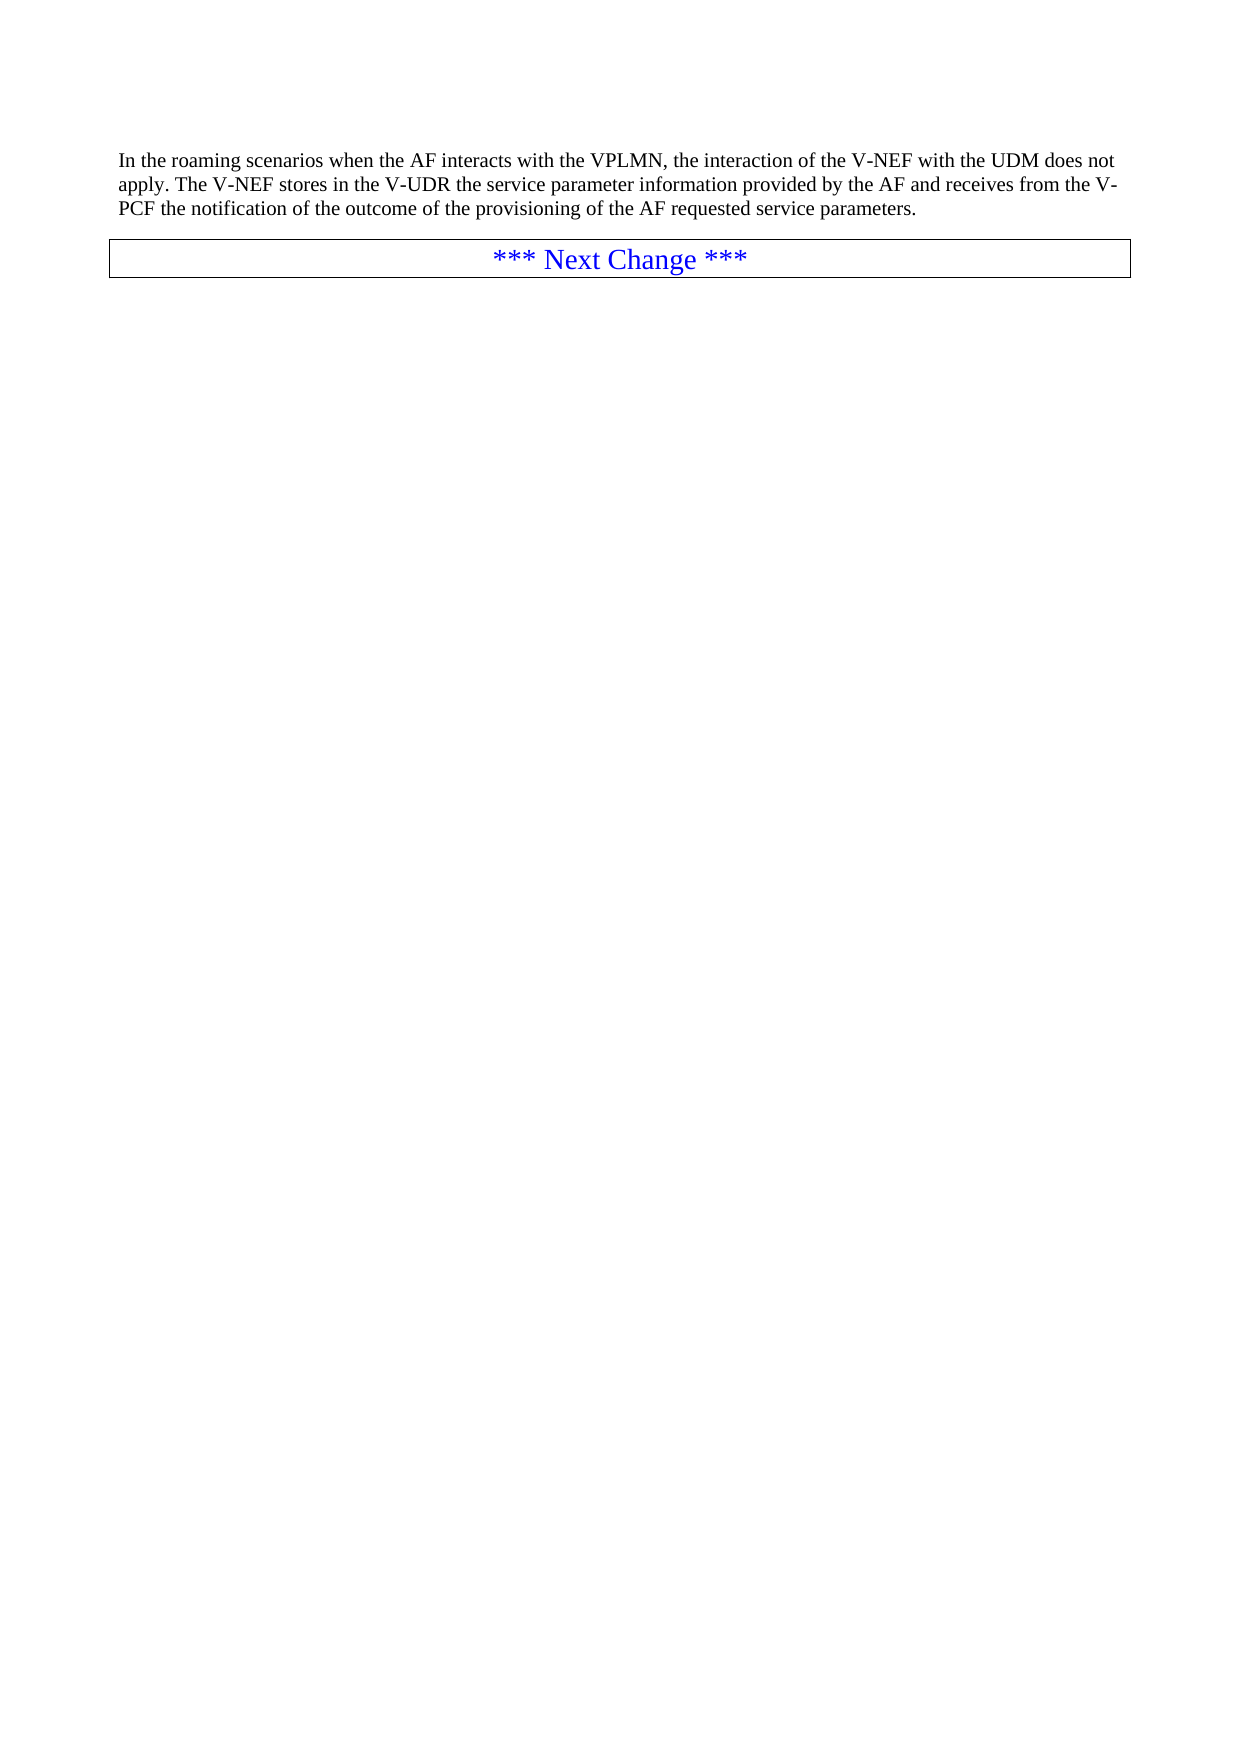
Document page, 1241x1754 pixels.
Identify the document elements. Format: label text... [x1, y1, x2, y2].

text In the roaming scenarios when the AF interacts with the VPLMN, the interaction of the V-NEF with the UDM does not apply. The V-NEF stores in the V-UDR the service parameter information provided by the AF and receives from the V-PCF the notification of the outcome of the provisioning of the AF requested service parameters. [118, 148, 1122, 220]
text *** Next Change *** [110, 240, 1130, 277]
